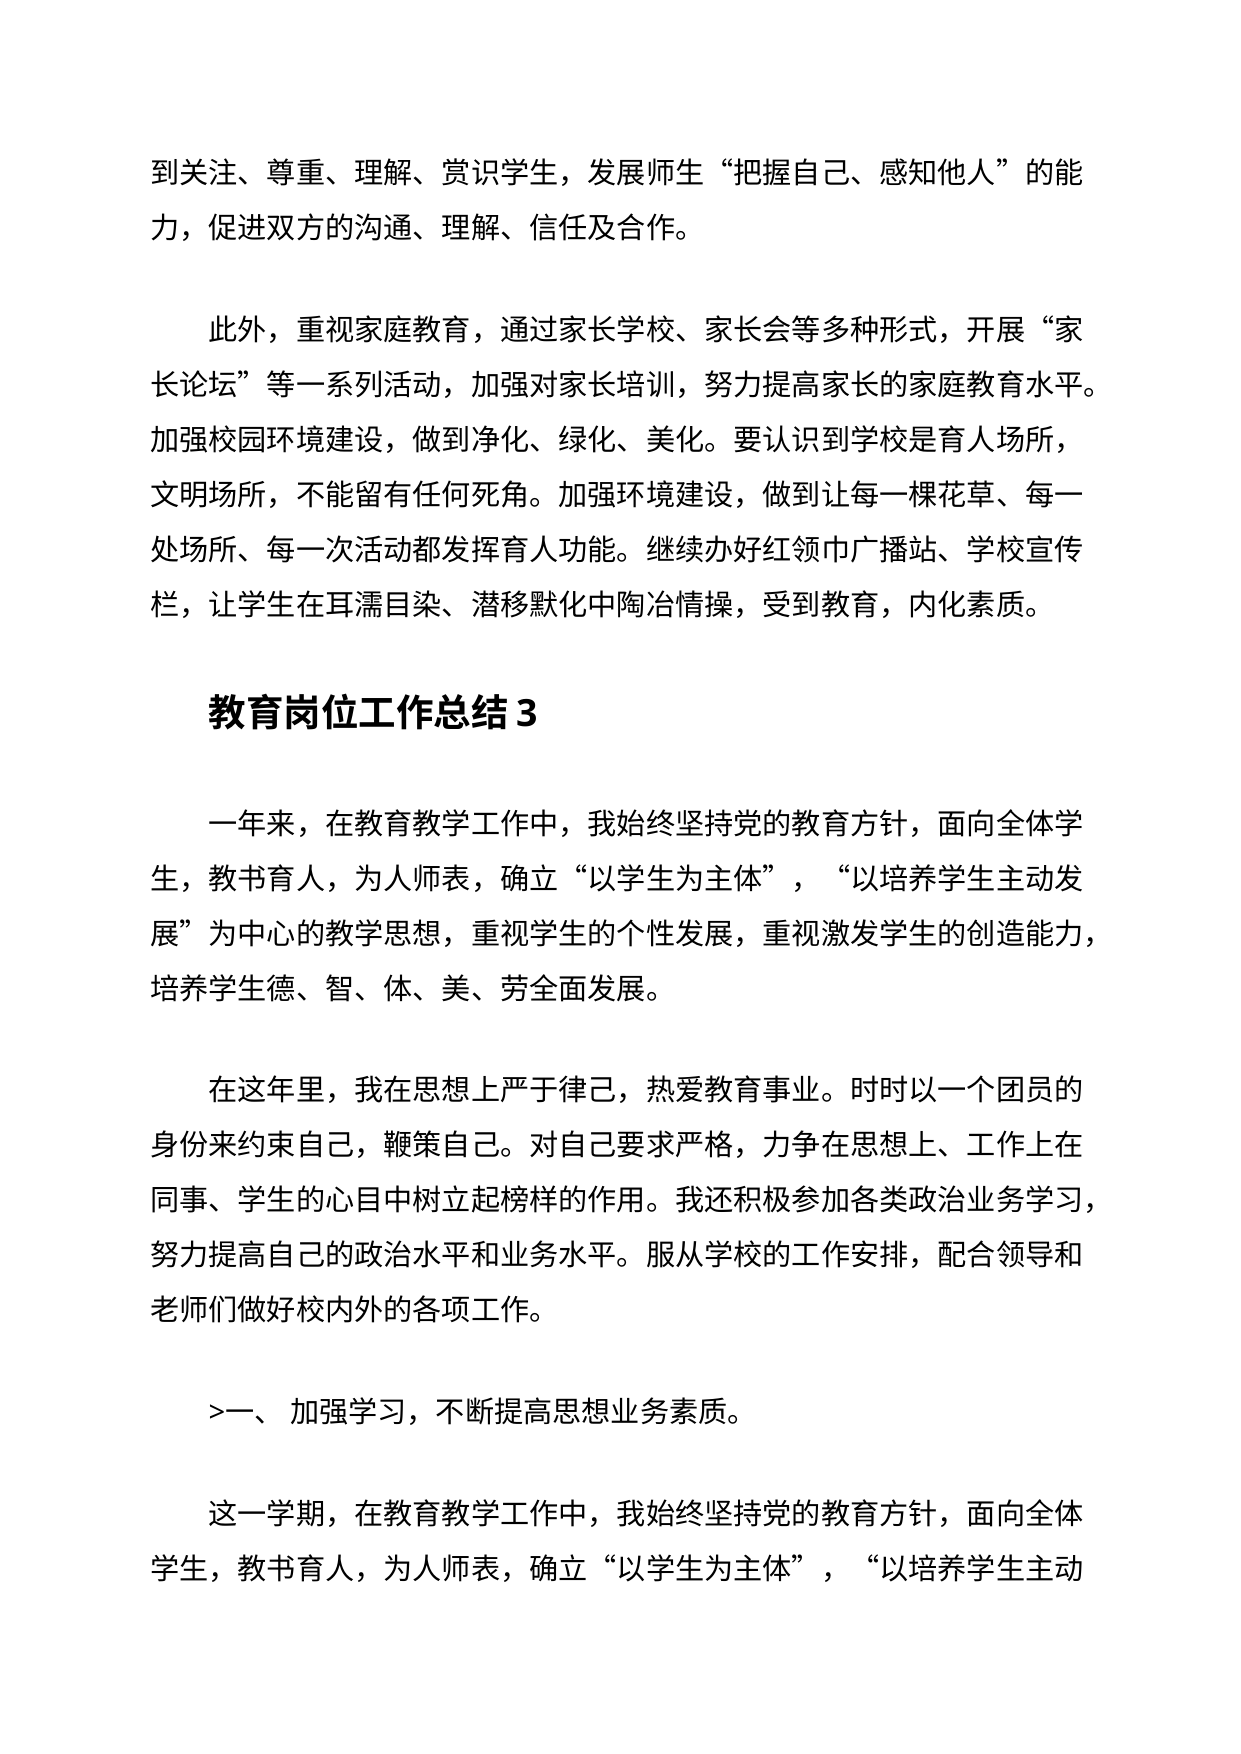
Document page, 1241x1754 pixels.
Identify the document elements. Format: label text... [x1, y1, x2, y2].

text 一年来，在教育教学工作中，我始终坚持党的教育方针，面向全体学生，教书育人，为人师表，确立“以学生为主体”，“以培养学生主动发展”为中心的教学思想，重视学生的个性发展，重视激发学生的创造能力，培养学生德、智、体、美、劳全面发展。 [150, 801, 1090, 1007]
text >一、 加强学习，不断提高思想业务素质。 [150, 1388, 1090, 1431]
text 教育岗位工作总结3 [150, 683, 1090, 737]
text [150, 150, 1090, 247]
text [150, 1490, 1090, 1587]
text 在这年里，我在思想上严于律己，热爱教育事业。时时以一个团员的身份来约束自己，鞭策自己。对自己要求严格，力争在思想上、工作上在同事、学生的心目中树立起榜样的作用。我还积极参加各类政治业务学习，努力提高自己的政治水平和业务水平。服从学校的工作安排，配合领导和老师们做好校内外的各项工作。 [150, 1067, 1090, 1329]
text 此外，重视家庭教育，通过家长学校、家长会等多种形式，开展“家长论坛”等一系列活动，加强对家长培训，努力提高家长的家庭教育水平。加强校园环境建设，做到净化、绿化、美化。要认识到学校是育人场所，文明场所，不能留有任何死角。加强环境建设，做到让每一棵花草、每一处场所、每一次活动都发挥育人功能。继续办好红领巾广播站、学校宣传栏，让学生在耳濡目染、潜移默化中陶冶情操，受到教育，内化素质。 [150, 307, 1090, 623]
